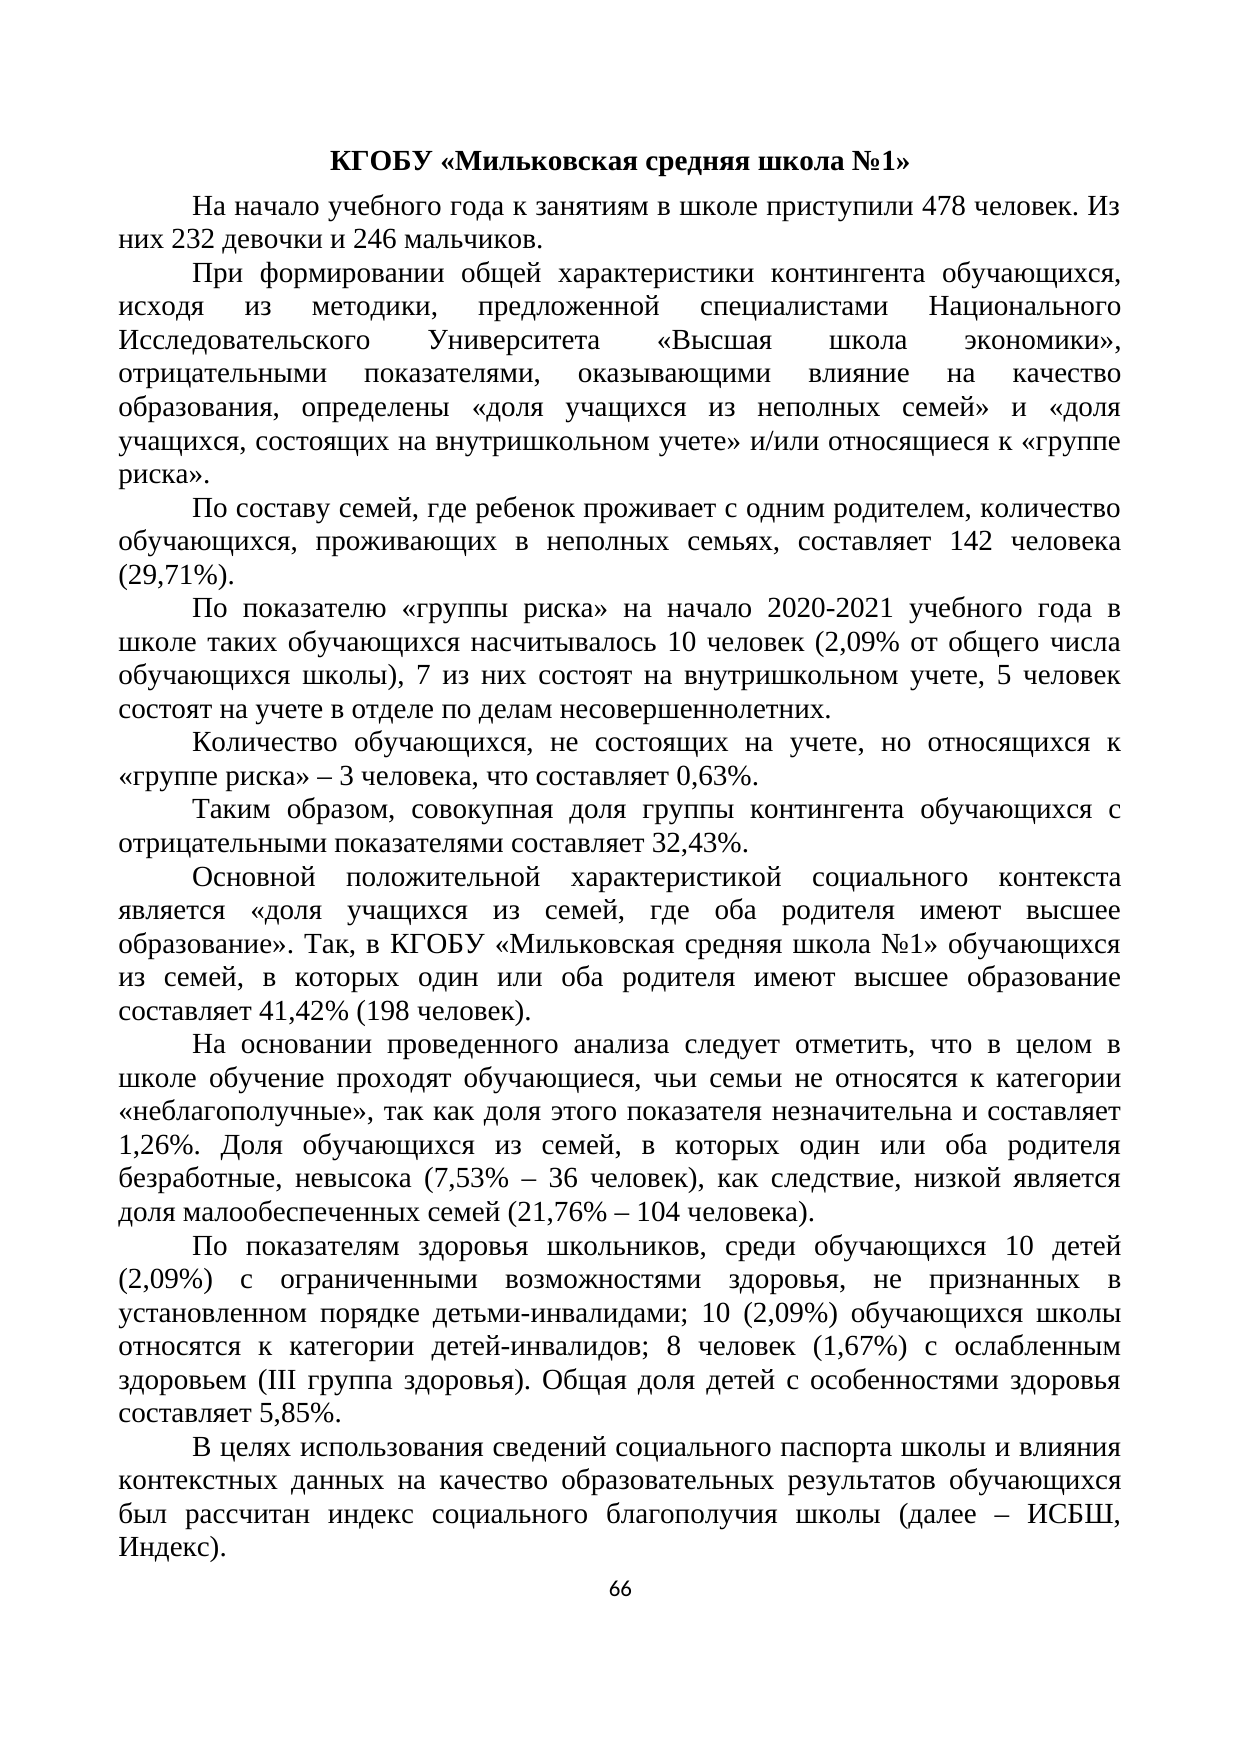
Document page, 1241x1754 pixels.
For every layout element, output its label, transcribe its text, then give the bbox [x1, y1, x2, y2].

text В целях использования сведений социального паспорта школы и влияния контекстных данных на качество образовательных результатов обучающихся был рассчитан индекс социального благополучия школы (далее – ИСБШ, Индекс). [118, 1429, 1122, 1563]
text На основании проведенного анализа следует отметить, что в целом в школе обучение проходят обучающиеся, чьи семьи не относятся к категории «неблагополучные», так как доля этого показателя незначительна и составляет 1,26%. Доля обучающихся из семей, в которых один или оба родителя безработные, невысока (7,53% – 36 человек), как следствие, низкой является доля малообеспеченных семей (21,76% – 104 человека). [118, 1026, 1122, 1228]
text По показателям здоровья школьников, среди обучающихся 10 детей (2,09%) с ограниченными возможностями здоровья, не признанных в установленном порядке детьми-инвалидами; 10 (2,09%) обучающихся школы относятся к категории детей-инвалидов; 8 человек (1,67%) с ослабленным здоровьем (III группа здоровья). Общая доля детей с особенностями здоровья составляет 5,85%. [118, 1228, 1122, 1429]
text При формировании общей характеристики контингента обучающихся, исходя из методики, предложенной специалистами Национального Исследовательского Университета «Высшая школа экономики», отрицательными показателями, оказывающими влияние на качество образования, определены «доля учащихся из неполных семей» и «доля учащихся, состоящих на внутришкольном учете» и/или относящиеся к «группе риска». [118, 255, 1122, 490]
text Таким образом, совокупная доля группы контингента обучающихся с отрицательными показателями составляет 32,43%. [118, 792, 1122, 859]
subtitle КГОБУ «Мильковская средняя школа №1» [118, 143, 1122, 177]
text Количество обучающихся, не состоящих на учете, но относящихся к «группе риска» – 3 человека, что составляет 0,63%. [118, 724, 1122, 792]
text По составу семей, где ребенок проживает с одним родителем, количество обучающихся, проживающих в неполных семьях, составляет 142 человека (29,71%). [118, 490, 1122, 590]
text Основной положительной характеристикой социального контекста является «доля учащихся из семей, где оба родителя имеют высшее образование». Так, в КГОБУ «Мильковская средняя школа №1» обучающихся из семей, в которых один или оба родителя имеют высшее образование составляет 41,42% (198 человек). [118, 859, 1122, 1026]
text По показателю «группы риска» на начало 2020-2021 учебного года в школе таких обучающихся насчитывалось 10 человек (2,09% от общего числа обучающихся школы), 7 из них состоят на внутришкольном учете, 5 человек состоят на учете в отделе по делам несовершеннолетних. [118, 590, 1122, 724]
text На начало учебного года к занятиям в школе приступили 478 человек. Из них 232 девочки и 246 мальчиков. [118, 188, 1122, 255]
